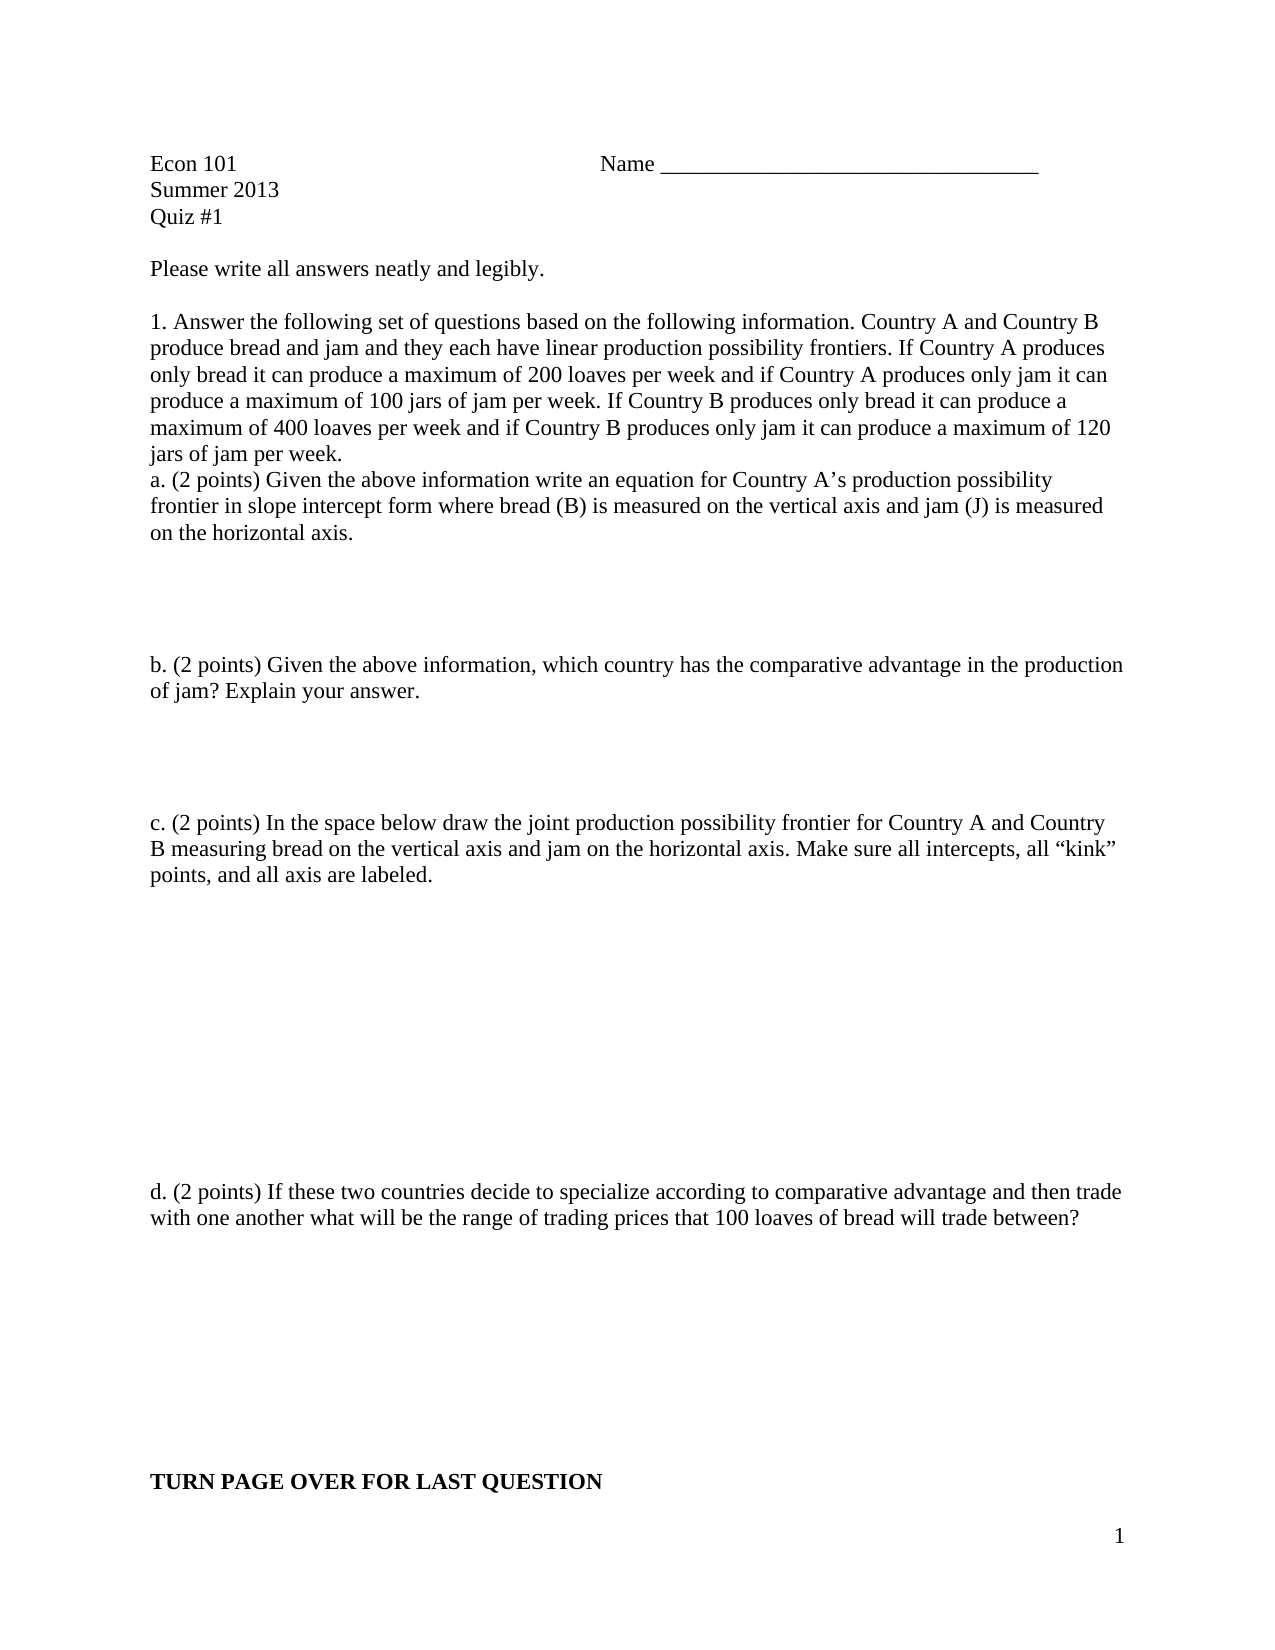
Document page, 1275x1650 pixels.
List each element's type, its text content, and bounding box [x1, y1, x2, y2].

text d. (2 points) If these two countries decide to specialize according to comparative advantage and then trade with one another what will be the range of trading prices that 100 loaves of bread will trade between? [150, 1178, 1125, 1231]
text c. (2 points) In the space below draw the joint production possibility frontier for Country A and Country B measuring bread on the vertical axis and jam on the horizontal axis. Make sure all intercepts, all “kink” points, and all axis are labeled. [150, 809, 1125, 888]
text 1. Answer the following set of questions based on the following information. Country A and Country B produce bread and jam and they each have linear production possibility frontiers. If Country A produces only bread it can produce a maximum of 200 loaves per week and if Country A produces only jam it can produce a maximum of 100 jars of jam per week. If Country B produces only bread it can produce a maximum of 400 loaves per week and if Country B produces only jam it can produce a maximum of 120 jars of jam per week. [150, 308, 1125, 466]
text Please write all answers neatly and legibly. [150, 255, 1125, 282]
text Quiz #1 [150, 203, 1125, 229]
text Econ 101 Name _________________________________ [150, 150, 1125, 176]
text a. (2 points) Given the above information write an equation for Country A’s production possibility frontier in slope intercept form where bread (B) is measured on the vertical axis and jam (J) is measured on the horizontal axis. [150, 466, 1125, 545]
text TURN PAGE OVER FOR LAST QUESTION [150, 1468, 1125, 1494]
text b. (2 points) Given the above information, which country has the comparative advantage in the production of jam? Explain your answer. [150, 651, 1125, 703]
text Summer 2013 [150, 176, 1125, 203]
